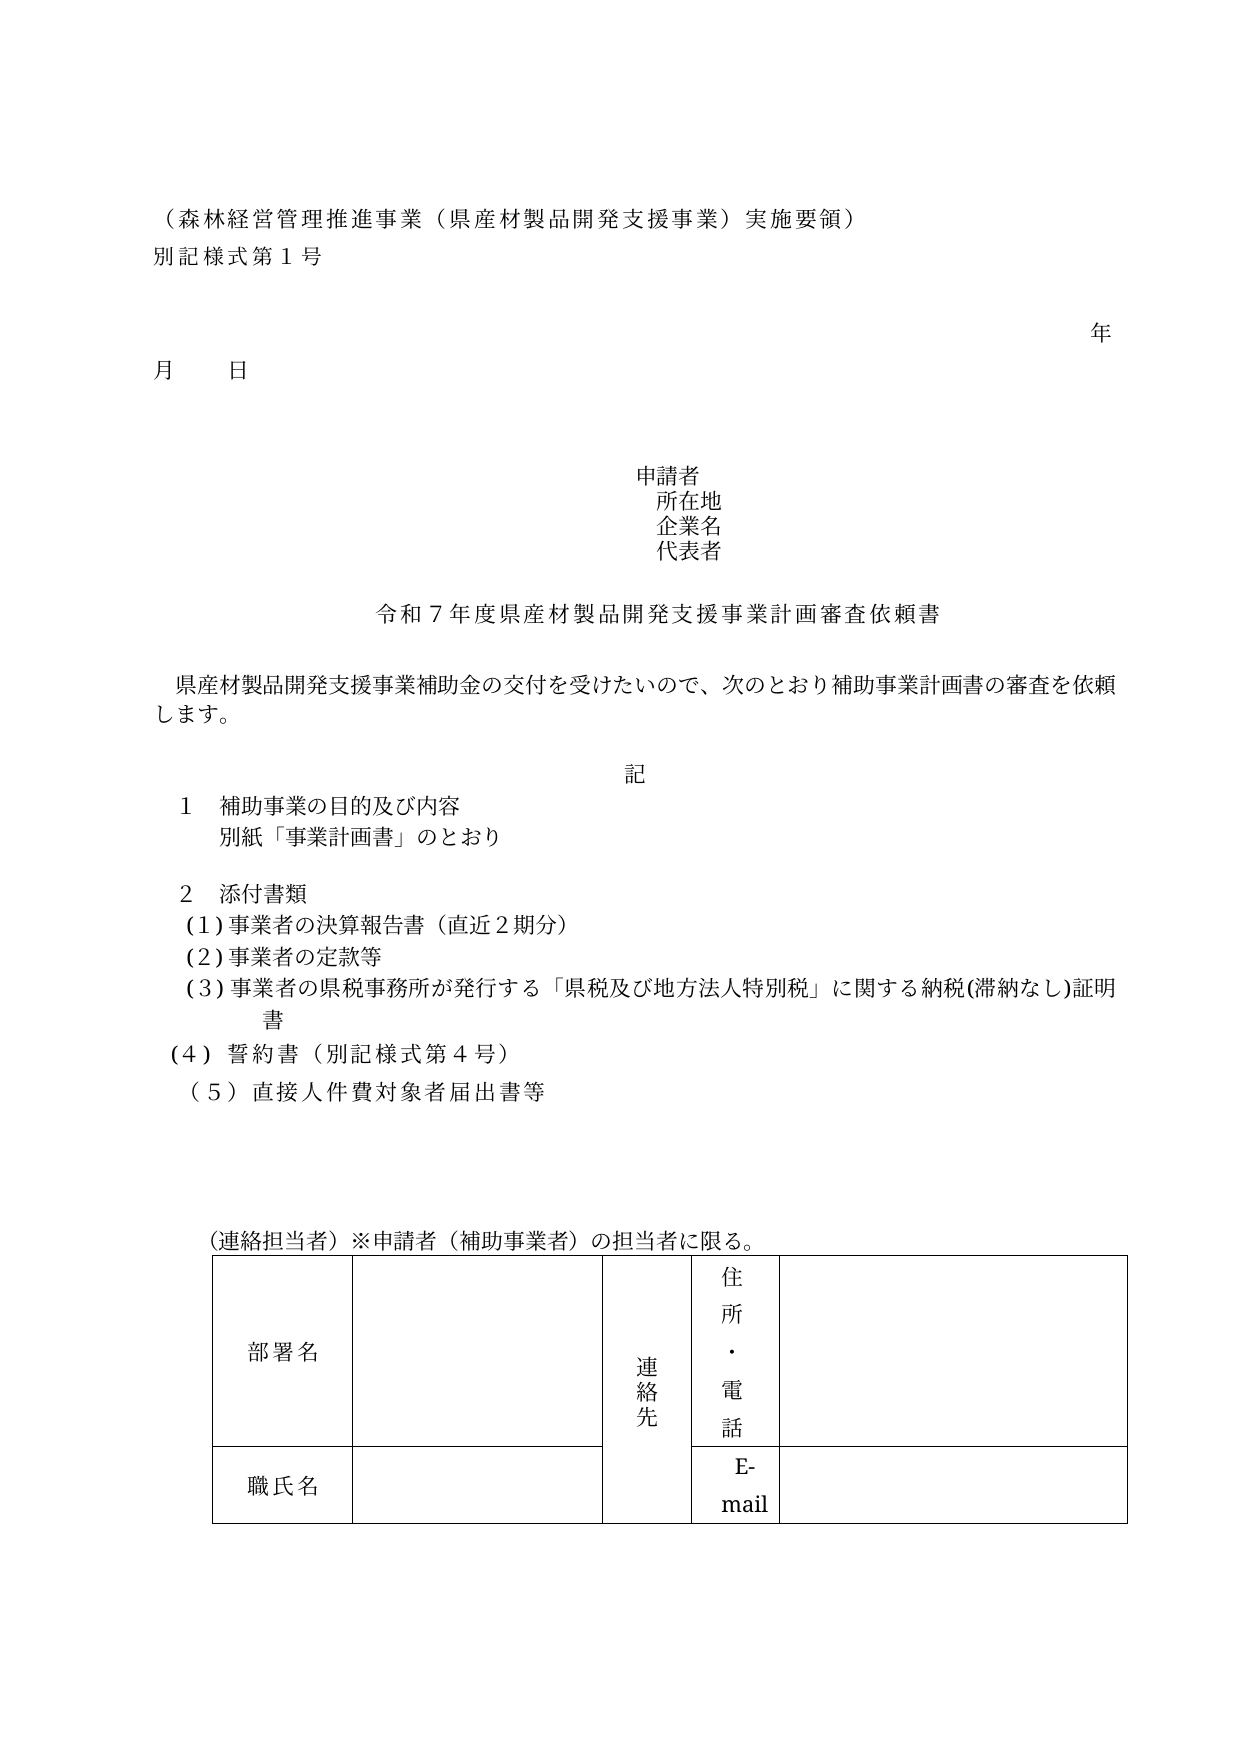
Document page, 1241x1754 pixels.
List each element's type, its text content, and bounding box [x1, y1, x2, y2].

text (４) 誓約書（別記様式第４号） [153, 1034, 1116, 1072]
table_header 部署名 [213, 1256, 352, 1446]
table_header 住所・ 電話 [692, 1256, 779, 1446]
text (１) 事業者の決算報告書（直近２期分） [153, 908, 1116, 940]
text 令和７年度県産材製品開発支援事業計画審査依頼書 [153, 594, 1116, 632]
text 企業名 [153, 514, 1116, 539]
text 別記様式第１号 [153, 237, 1116, 275]
table_header [353, 1256, 602, 1446]
text (３) 事業者の県税事務所が発行する「県税及び地方法人特別税」に関する納税(滞納なし)証明書 [186, 971, 1116, 1034]
text （５）直接人件費対象者届出書等 [153, 1072, 1116, 1110]
text 年 月 日 [153, 313, 1116, 388]
text (２) 事業者の定款等 [153, 940, 1116, 971]
text 代表者 [153, 539, 1116, 564]
text 申請者 [153, 464, 1116, 489]
subtitle 記 [153, 757, 1116, 789]
text （森林経営管理推進事業（県産材製品開発支援事業）実施要領） [153, 199, 1116, 237]
text （連絡担当者）※申請者（補助事業者）の担当者に限る。 [153, 1224, 1116, 1255]
text ２ 添付書類 [153, 877, 1116, 908]
table_cell [780, 1447, 1127, 1523]
table_header 連絡先 [603, 1256, 691, 1523]
table_cell E-mail [692, 1447, 779, 1523]
text 別紙「事業計画書」のとおり [153, 820, 1116, 852]
text 県産材製品開発支援事業補助金の交付を受けたいので、次のとおり補助事業計画書の審査を依頼します。 [153, 670, 1116, 728]
table_cell 職氏名 [213, 1447, 352, 1523]
text １ 補助事業の目的及び内容 [153, 789, 1116, 820]
text 所在地 [153, 489, 1116, 514]
table_cell [353, 1447, 602, 1523]
table_header [780, 1256, 1127, 1446]
